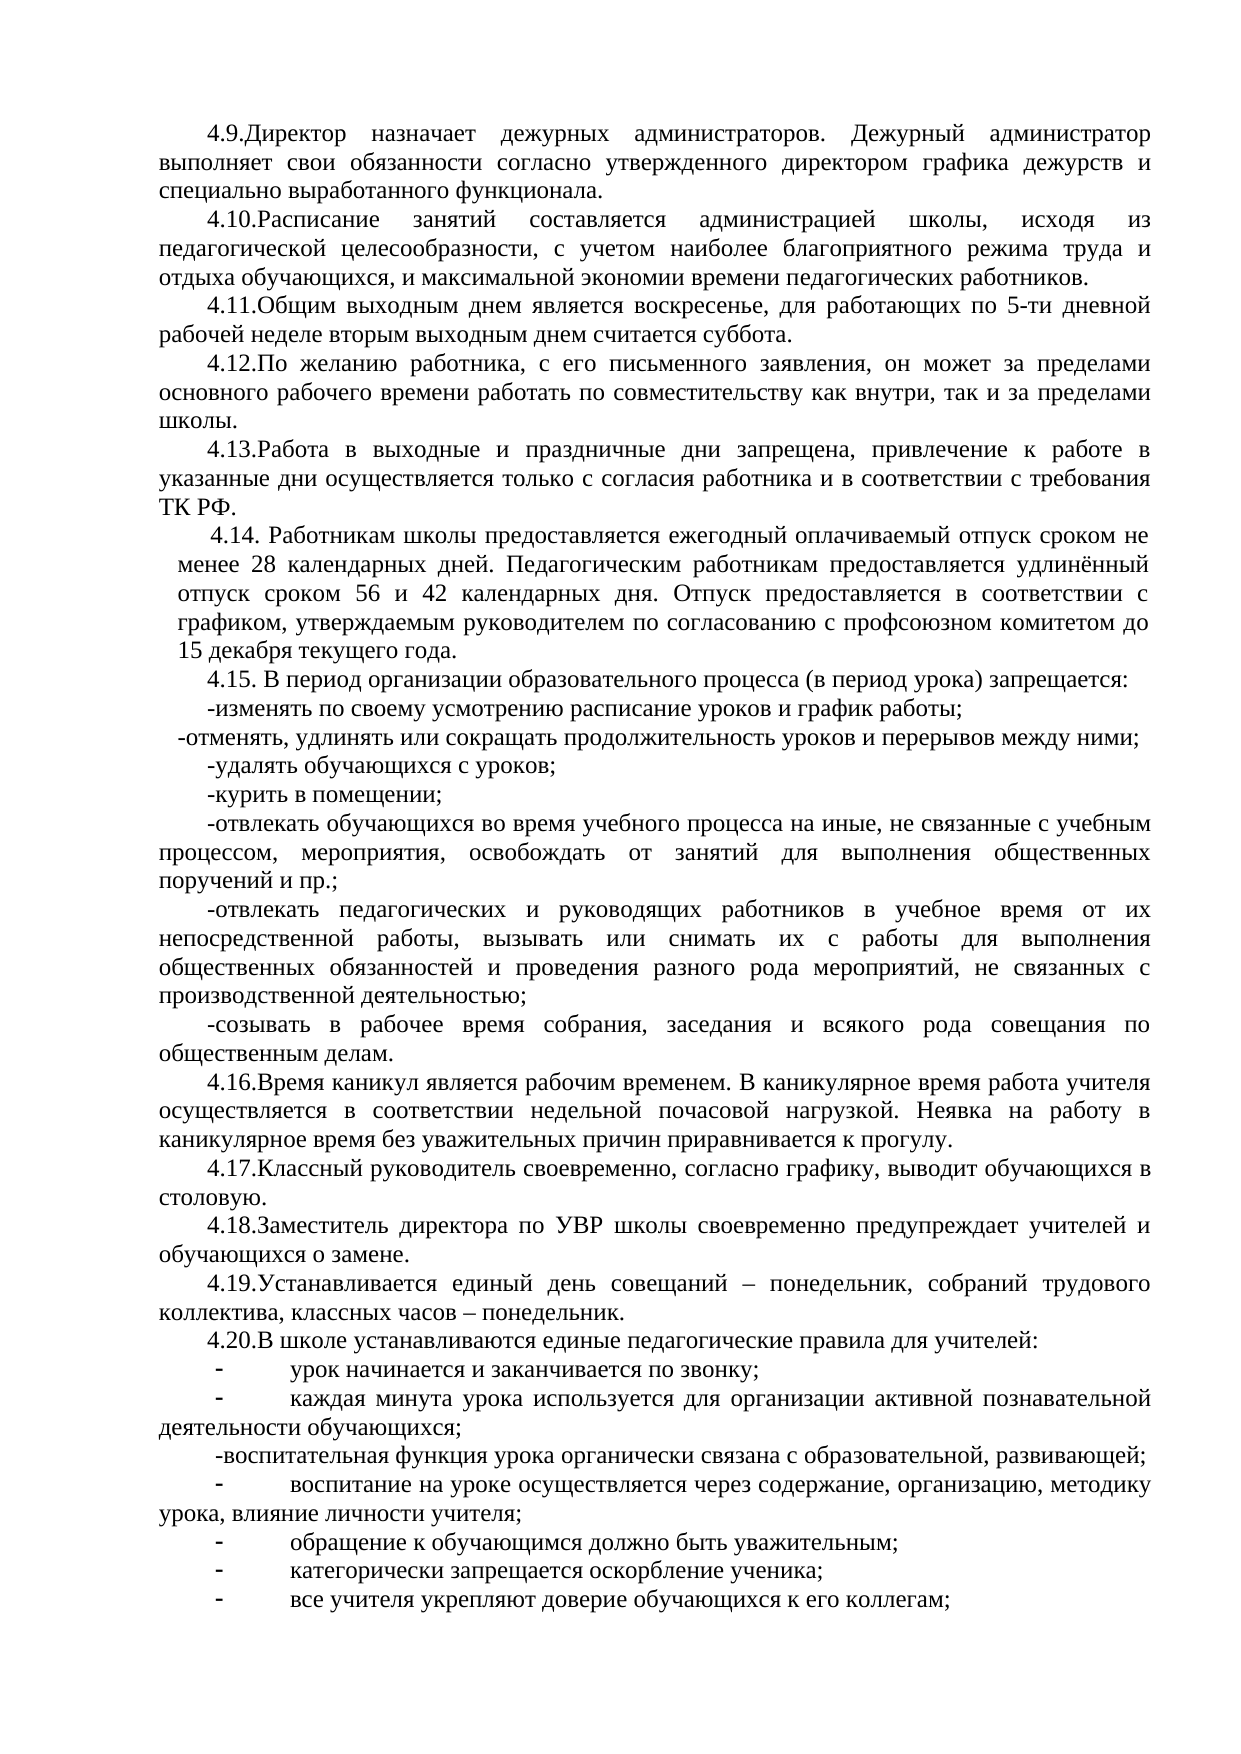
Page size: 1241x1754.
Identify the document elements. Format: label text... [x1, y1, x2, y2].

text -удалять обучающихся с уроков; [158, 751, 1152, 779]
text 4.13.Работа в выходные и праздничные дни запрещена, привлечение к работе в указанные дни осуществляется только с согласия работника и в соответствии с требования ТК РФ. [158, 434, 1152, 521]
text -отменять, удлинять или сокращать продолжительность уроков и перерывов между ними; [158, 722, 1152, 751]
list обращение к обучающимся должно быть уважительным; [158, 1527, 1152, 1556]
text -воспитательная функция урока органически связана с образовательной, развивающей; [215, 1441, 1152, 1469]
text -курить в помещении; [158, 779, 1152, 808]
text 4.9.Директор назначает дежурных администраторов. Дежурный администратор выполняет свои обязанности согласно утвержденного директором графика дежурств и специально выработанного функционала. [158, 118, 1152, 204]
text 4.14. Работникам школы предоставляется ежегодный оплачиваемый отпуск сроком не менее 28 календарных дней. Педагогическим работникам предоставляется удлинённый отпуск сроком 56 и 42 календарных дня. Отпуск предоставляется в соответствии с графиком, утверждаемым руководителем по согласованию с профсоюзном комитетом до 15 декабря текущего года. [177, 521, 1149, 664]
text 4.19.Устанавливается единый день совещаний – понедельник, собраний трудового коллектива, классных часов – понедельник. [158, 1268, 1152, 1326]
text 4.15. В период организации образовательного процесса (в период урока) запрещается: [158, 664, 1152, 693]
text 4.10.Расписание занятий составляется администрацией школы, исходя из педагогической целесообразности, с учетом наиболее благоприятного режима труда и отдыха обучающихся, и максимальной экономии времени педагогических работников. [158, 204, 1152, 291]
text 4.11.Общим выходным днем является воскресенье, для работающих по 5-ти дневной рабочей неделе вторым выходным днем считается суббота. [158, 291, 1152, 348]
text -отвлекать обучающихся во время учебного процесса на иные, не связанные с учебным процессом, мероприятия, освобождать от занятий для выполнения общественных поручений и пр.; [158, 808, 1152, 894]
list категорически запрещается оскорбление ученика; [158, 1556, 1152, 1584]
text -изменять по своему усмотрению расписание уроков и график работы; [158, 693, 1152, 722]
list урок начинается и заканчивается по звонку; [215, 1354, 1152, 1383]
text 4.17.Классный руководитель своевременно, согласно графику, выводит обучающихся в столовую. [158, 1153, 1152, 1211]
list воспитание на уроке осуществляется через содержание, организацию, методику урока, влияние личности учителя; [158, 1469, 1152, 1527]
text -созывать в рабочее время собрания, заседания и всякого рода совещания по общественным делам. [158, 1009, 1152, 1067]
text 4.20.В школе устанавливаются единые педагогические правила для учителей: [158, 1326, 1152, 1354]
list все учителя укрепляют доверие обучающихся к его коллегам; [158, 1584, 1152, 1613]
text 4.12.По желанию работника, с его письменного заявления, он может за пределами основного рабочего времени работать по совместительству как внутри, так и за пределами школы. [158, 348, 1152, 434]
text 4.16.Время каникул является рабочим временем. В каникулярное время работа учителя осуществляется в соответствии недельной почасовой нагрузкой. Неявка на работу в каникулярное время без уважительных причин приравнивается к прогулу. [158, 1067, 1152, 1153]
list каждая минута урока используется для организации активной познавательной деятельности обучающихся; [158, 1383, 1152, 1441]
text -отвлекать педагогических и руководящих работников в учебное время от их непосредственной работы, вызывать или снимать их с работы для выполнения общественных обязанностей и проведения разного рода мероприятий, не связанных с производственной деятельностью; [158, 894, 1152, 1009]
text 4.18.Заместитель директора по УВР школы своевременно предупреждает учителей и обучающихся о замене. [158, 1211, 1152, 1268]
